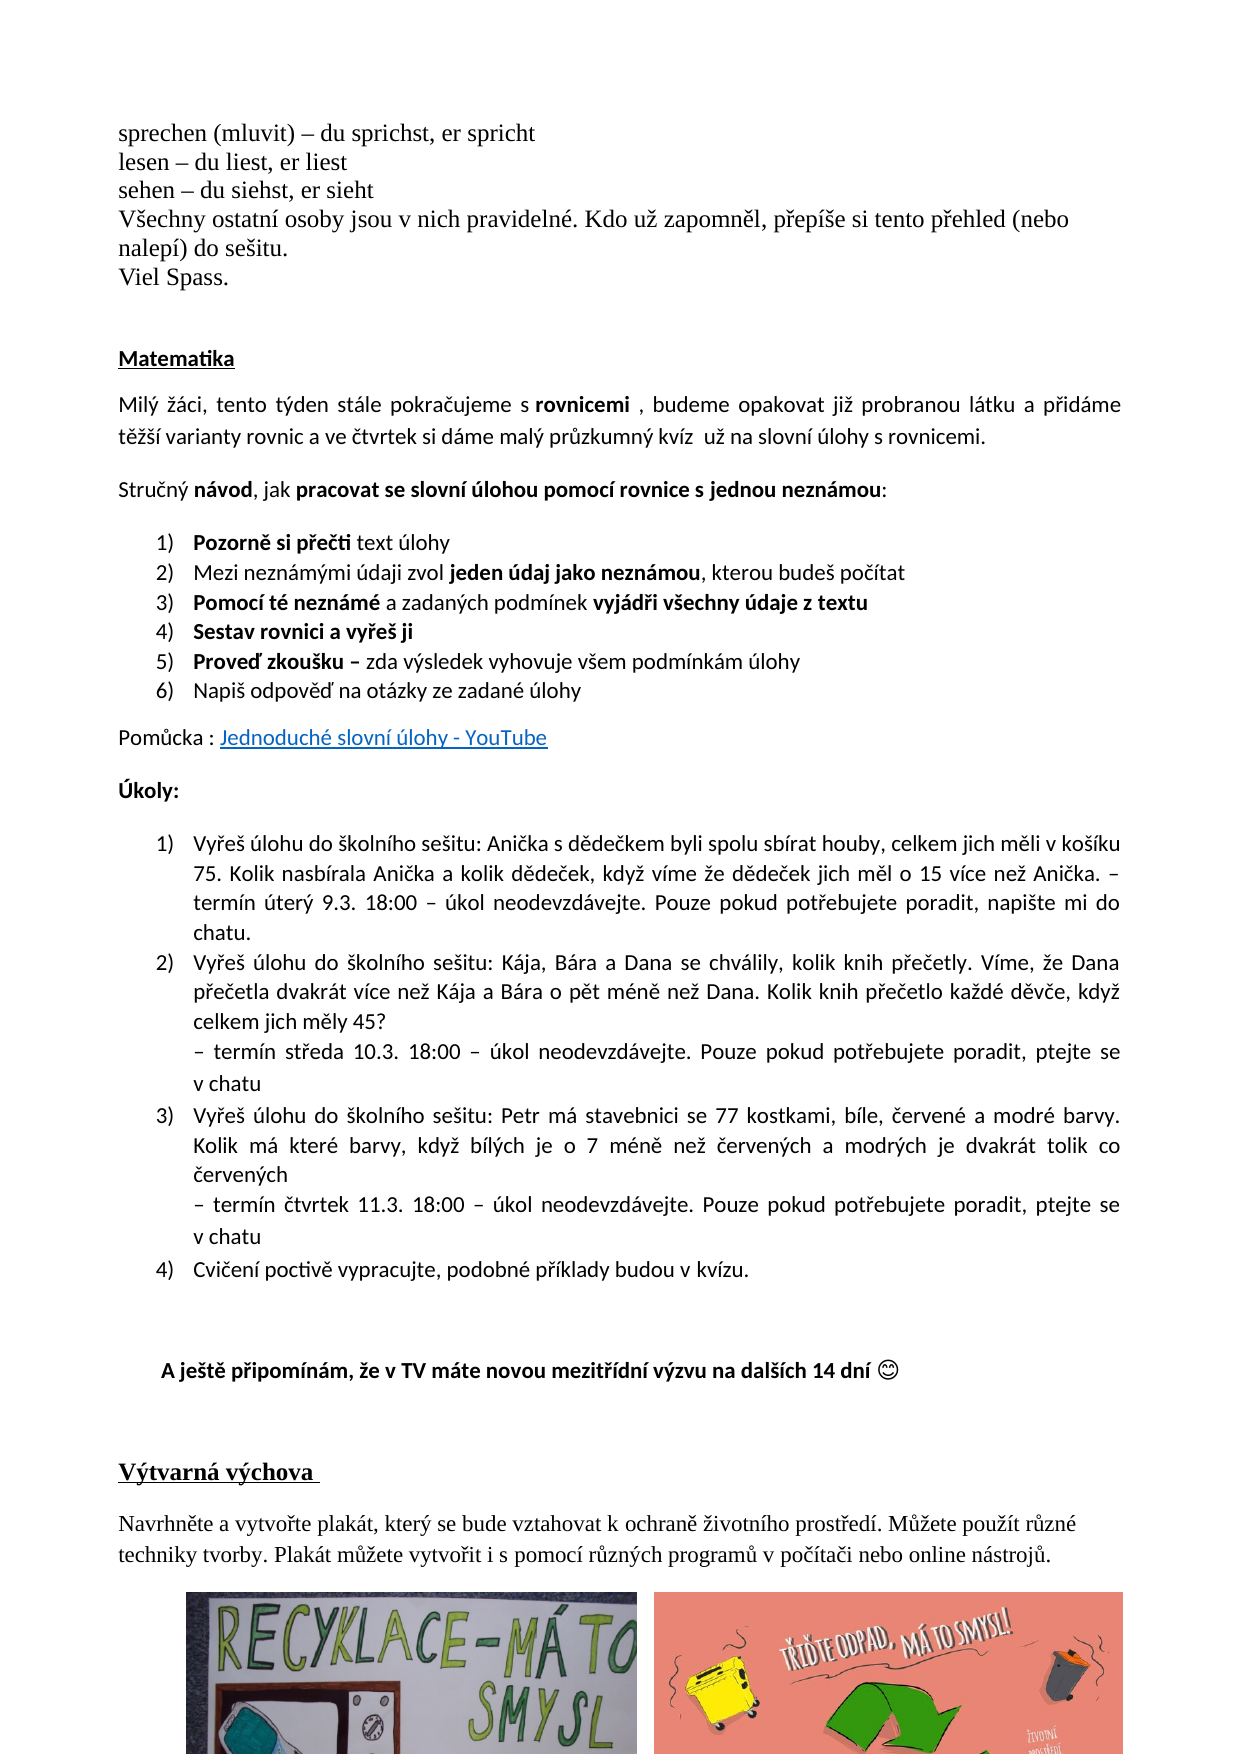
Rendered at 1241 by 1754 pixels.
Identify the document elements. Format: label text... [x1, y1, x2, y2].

list Vyřeš úlohu do školního sešitu: Anička s dědečkem byli spolu sbírat houby, celkem jich měli v košíku 75. Kolik nasbírala Anička a kolik dědeček, když víme že dědeček jich měl o 15 více než Anička. – termín úterý 9.3. 18:00 – úkol neodevzdávejte. Pouze pokud potřebujete poradit, napište mi do chatu. [156, 829, 1122, 946]
list Sestav rovnici a vyřeš ji [156, 617, 1122, 645]
list – termín středa 10.3. 18:00 – úkol neodevzdávejte. Pouze pokud potřebujete poradit, ptejte se v chatu [193, 1037, 1122, 1097]
text Výtvarná výchova [118, 1457, 1122, 1485]
text Matematika [118, 344, 1122, 372]
text Úkoly: [118, 776, 1122, 804]
list Napiš odpověď na otázky ze zadané úlohy [156, 677, 1122, 705]
text Milý žáci, tento týden stále pokračujeme s rovnicemi , budeme opakovat již probranou látku a přidáme těžší varianty rovnic a ve čtvrtek si dáme malý průzkumný kvíz už na slovní úlohy s rovnicemi. [118, 390, 1122, 450]
list Cvičení poctivě vypracujte, podobné příklady budou v kvízu. [156, 1255, 1122, 1283]
picture [654, 1592, 1123, 1754]
text Viel Spass. [118, 262, 1122, 291]
list Vyřeš úlohu do školního sešitu: Kája, Bára a Dana se chválily, kolik knih přečetly. Víme, že Dana přečetla dvakrát více než Kája a Bára o pět méně než Dana. Kolik knih přečetlo každé děvče, když celkem jich měly 45? [156, 948, 1122, 1035]
text A ještě připomínám, že v TV máte novou mezitřídní výzvu na dalších 14 dní [156, 1354, 1122, 1385]
text Navrhněte a vytvořte plakát, který se bude vztahovat k ochraně životního prostředí. Můžete použít různé techniky tvorby. Plakát můžete vytvořit i s pomocí různých programů v počítači nebo online nástrojů. [118, 1510, 1122, 1567]
list Pozorně si přečti text úlohy [156, 528, 1122, 556]
list Vyřeš úlohu do školního sešitu: Petr má stavebnici se 77 kostkami, bíle, červené a modré barvy. Kolik má které barvy, když bílých je o 7 méně než červených a modrých je dvakrát tolik co červených [156, 1101, 1122, 1189]
picture [186, 1592, 637, 1754]
text Všechny ostatní osoby jsou v nich pravidelné. Kdo už zapomněl, přepíše si tento přehled (nebo nalepí) do sešitu. [118, 204, 1122, 262]
list Proveď zkoušku – zda výsledek vyhovuje všem podmínkám úlohy [156, 647, 1122, 675]
list Mezi neznámými údaji zvol jeden údaj jako neznámou, kterou budeš počítat [156, 558, 1122, 586]
text sehen – du siehst, er sieht [118, 176, 1122, 204]
list – termín čtvrtek 11.3. 18:00 – úkol neodevzdávejte. Pouze pokud potřebujete poradit, ptejte se v chatu [193, 1190, 1122, 1251]
text lesen – du liest, er liest [118, 147, 1122, 176]
text sprechen (mluvit) – du sprichst, er spricht [118, 118, 1122, 147]
text Stručný návod, jak pracovat se slovní úlohou pomocí rovnice s jednou neznámou: [118, 475, 1122, 503]
text Pomůcka : Jednoduché slovní úlohy - YouTube [118, 723, 1122, 751]
list Pomocí té neznámé a zadaných podmínek vyjádři všechny údaje z textu [156, 588, 1122, 616]
